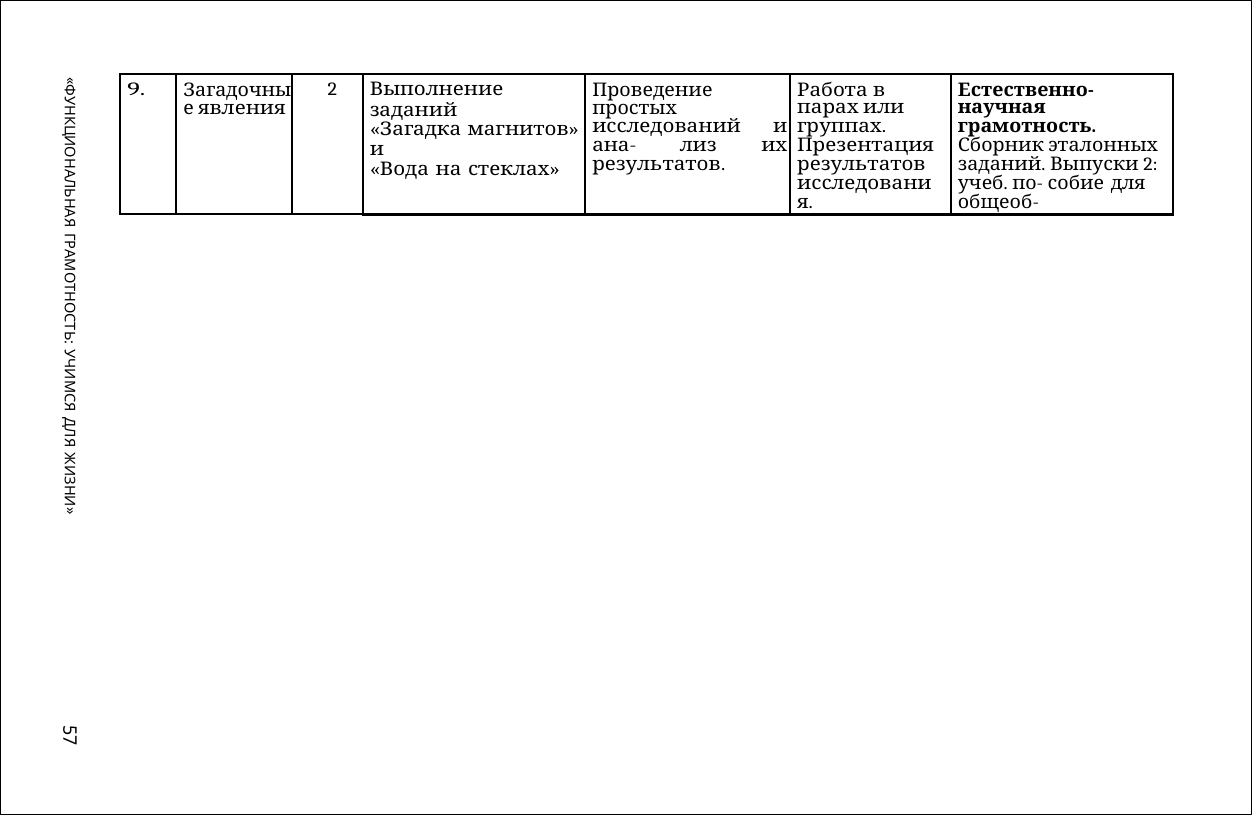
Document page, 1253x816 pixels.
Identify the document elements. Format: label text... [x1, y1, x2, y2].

table_cell Проведение простых исследований и ана- лиз их результатов. [586, 75, 789, 213]
table_cell Выполнение заданий «Загадка магнитов» и «Вода на стеклах» [364, 75, 584, 213]
table_cell Работа в парах или группах. Презентация результатов исследования. [791, 75, 950, 213]
table_cell Загадочные явления [177, 75, 291, 213]
table_cell 9. [121, 75, 175, 213]
table_cell 2 [293, 75, 362, 213]
table_cell Естественно-научная грамотность. Сборник эталонных заданий. Выпуски 2: учеб. по- собие для общеоб- [952, 75, 1172, 213]
